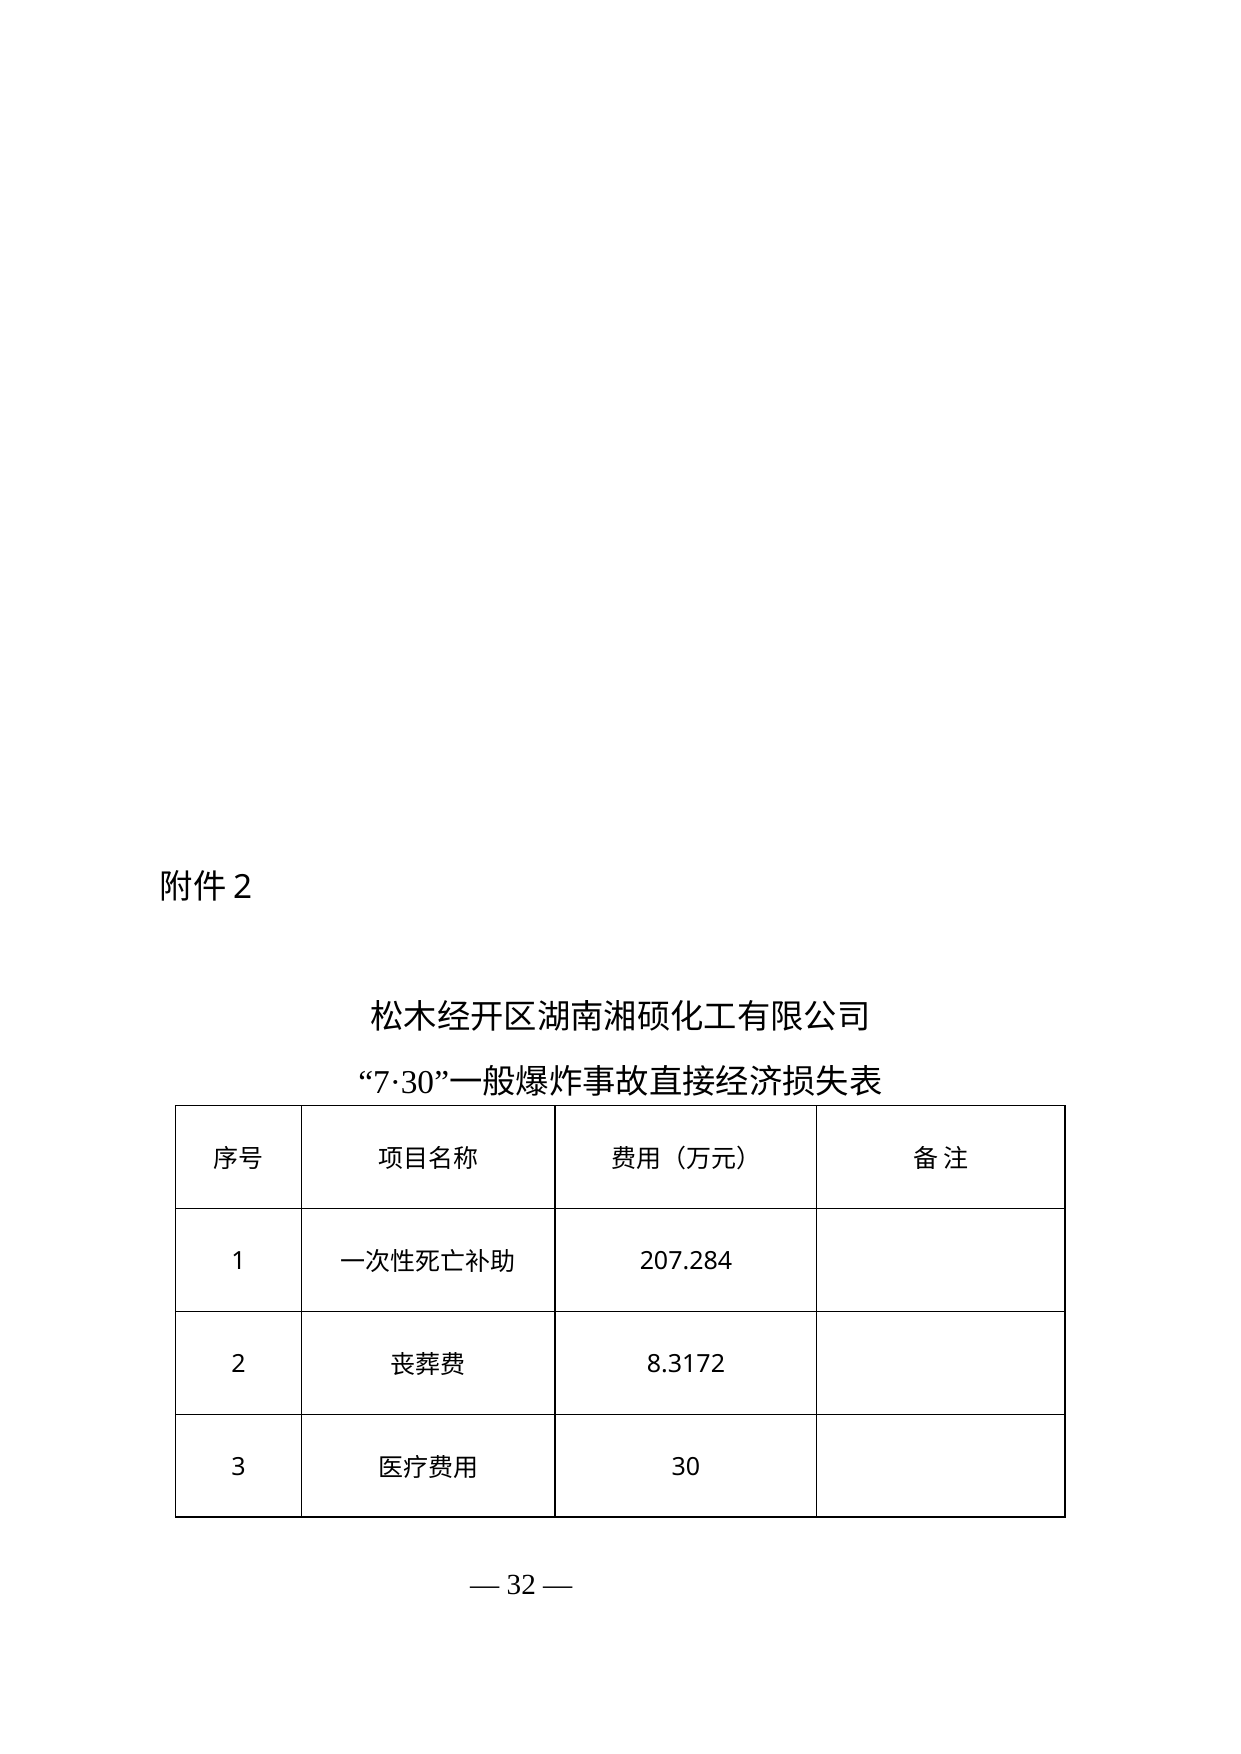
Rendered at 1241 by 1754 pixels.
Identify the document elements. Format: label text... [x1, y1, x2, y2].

table_cell 3 [176, 1415, 301, 1516]
table_header 备 注 [817, 1106, 1064, 1208]
table_cell [817, 1415, 1064, 1516]
table_cell 丧葬费 [302, 1312, 554, 1414]
table_cell 8.3172 [556, 1312, 816, 1414]
table_cell 1 [176, 1209, 301, 1311]
table_cell [817, 1209, 1064, 1311]
table_header 项目名称 [302, 1106, 554, 1208]
table_cell 2 [176, 1312, 301, 1414]
text 松木经开区湖南湘硕化工有限公司 [159, 982, 1081, 1047]
table_cell [817, 1312, 1064, 1414]
table_header 费用（万元） [556, 1106, 816, 1208]
table_cell 207.284 [556, 1209, 816, 1311]
text “7·30”一般爆炸事故直接经济损失表 [159, 1047, 1081, 1105]
table_cell 30 [556, 1415, 816, 1516]
table_header 序号 [176, 1106, 301, 1208]
table_cell 一次性死亡补助 [302, 1209, 554, 1311]
text 附件2 [159, 852, 1081, 917]
table_cell 医疗费用 [302, 1415, 554, 1516]
